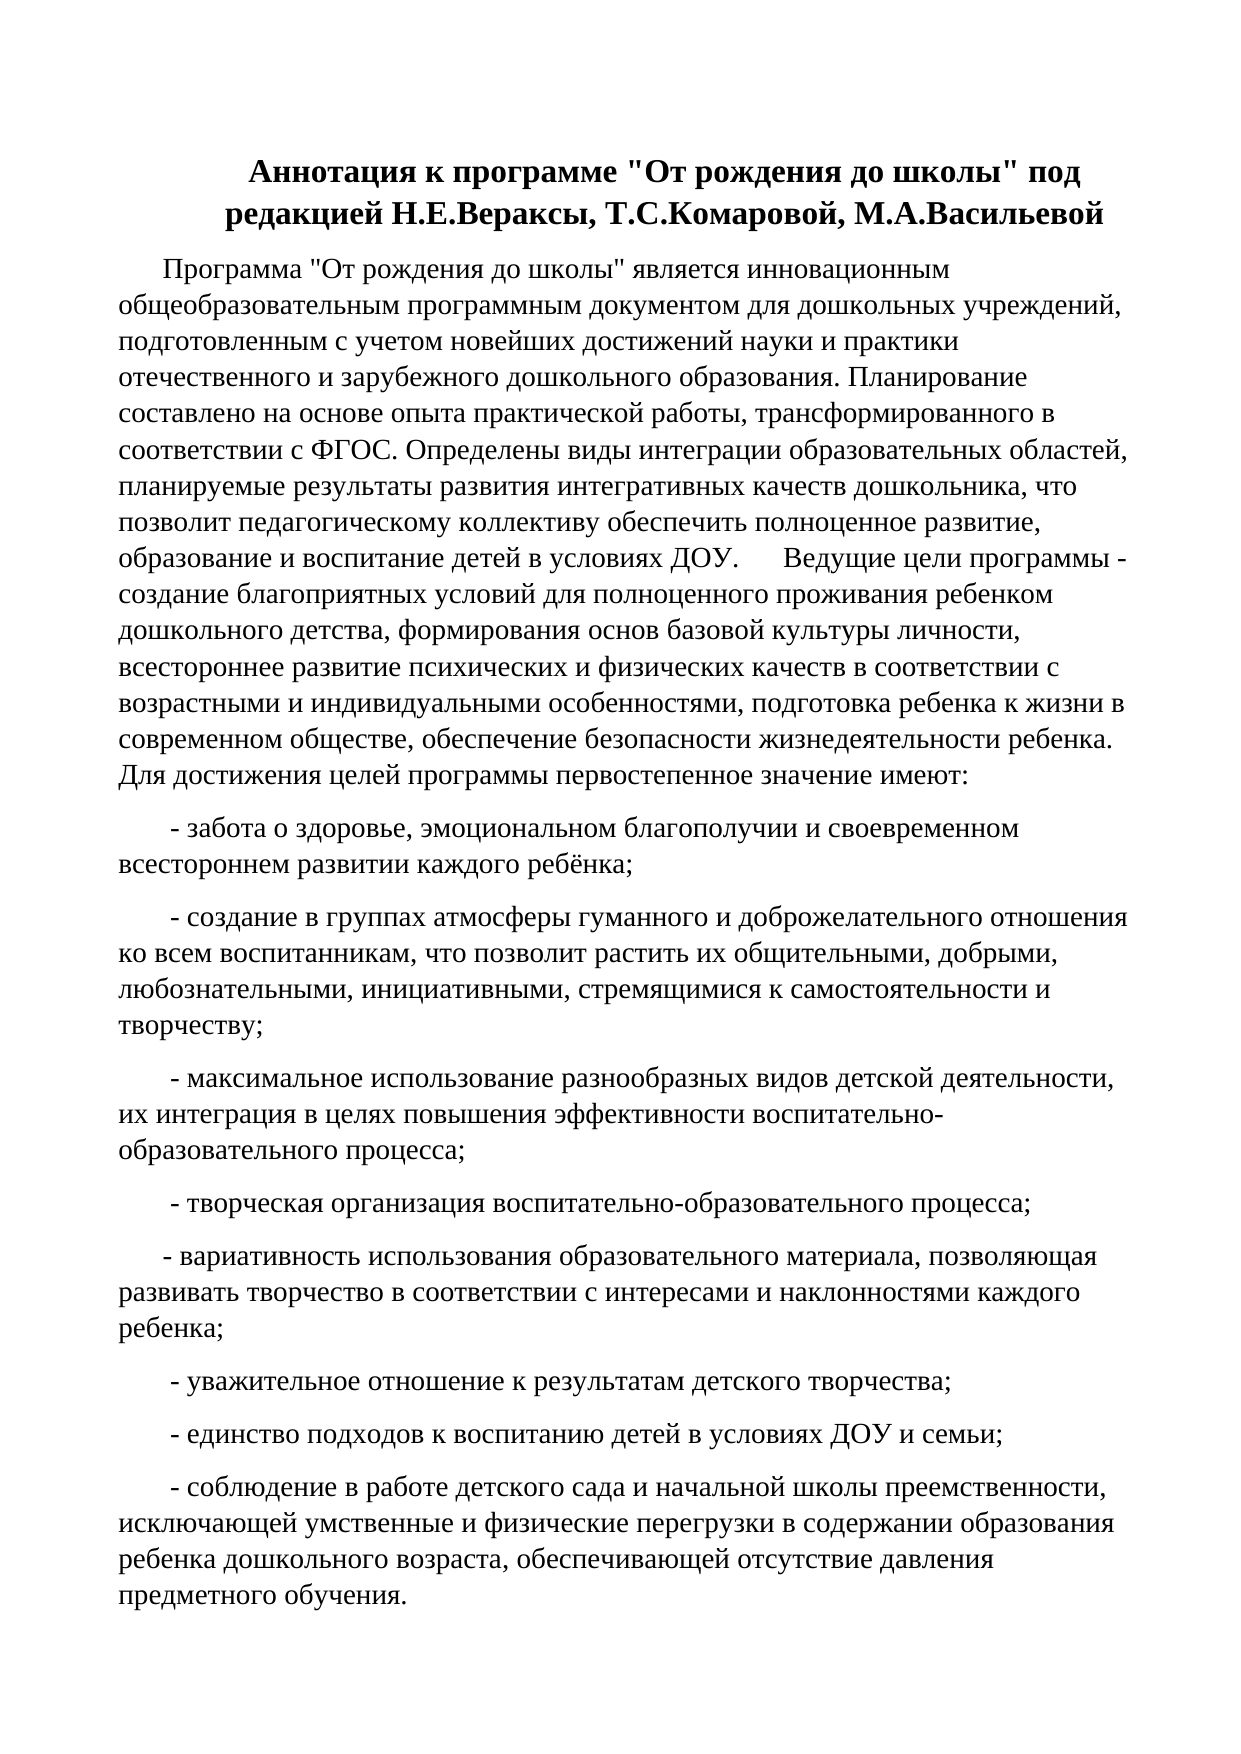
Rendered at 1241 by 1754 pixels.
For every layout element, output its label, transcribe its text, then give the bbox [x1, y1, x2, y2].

text - создание в группах атмосферы гуманного и доброжелательного отношения ко всем воспитанникам, что позволит растить их общительными, добрыми, любознательными, инициативными, стремящимися к самостоятельности и творчеству; [118, 899, 1152, 1041]
text - соблюдение в работе детского сада и начальной школы преемственности, исключающей умственные и физические перегрузки в содержании образования ребенка дошкольного возраста, обеспечивающей отсутствие давления предметного обучения. [118, 1469, 1152, 1611]
text Аннотация к программе "От рождения до школы" под редакцией Н.Е.Вераксы, Т.С.Комаровой, М.А.Васильевой [177, 152, 1152, 231]
text Программа "От рождения до школы" является инновационным общеобразовательным программным документом для дошкольных учреждений, подготовленным с учетом новейших достижений науки и практики отечественного и зарубежного дошкольного образования. Планирование составлено на основе опыта практической работы, трансформированного в соответствии с ФГОС. Определены виды интеграции образовательных областей, планируемые результаты развития интегративных качеств дошкольника, что позволит педагогическому коллективу обеспечить полноценное развитие, образование и воспитание детей в условиях ДОУ. Ведущие цели программы - создание благоприятных условий для полноценного проживания ребенком дошкольного детства, формирования основ базовой культуры личности, всестороннее развитие психических и физических качеств в соответствии с возрастными и индивидуальными особенностями, подготовка ребенка к жизни в современном обществе, обеспечение безопасности жизнедеятельности ребенка. Для достижения целей программы первостепенное значение имеют: [118, 251, 1152, 791]
text - вариативность использования образовательного материала, позволяющая развивать творчество в соответствии с интересами и наклонностями каждого ребенка; [118, 1238, 1152, 1344]
text - максимальное использование разнообразных видов детской деятельности, их интеграция в целях повышения эффективности воспитательно-образовательного процесса; [118, 1060, 1152, 1166]
text - забота о здоровье, эмоциональном благополучии и своевременном всестороннем развитии каждого ребёнка; [118, 810, 1152, 879]
text - единство подходов к воспитанию детей в условиях ДОУ и семьи; [118, 1416, 1152, 1449]
text - творческая организация воспитательно-образовательного процесса; [118, 1185, 1152, 1219]
text - уважительное отношение к результатам детского творчества; [118, 1363, 1152, 1397]
